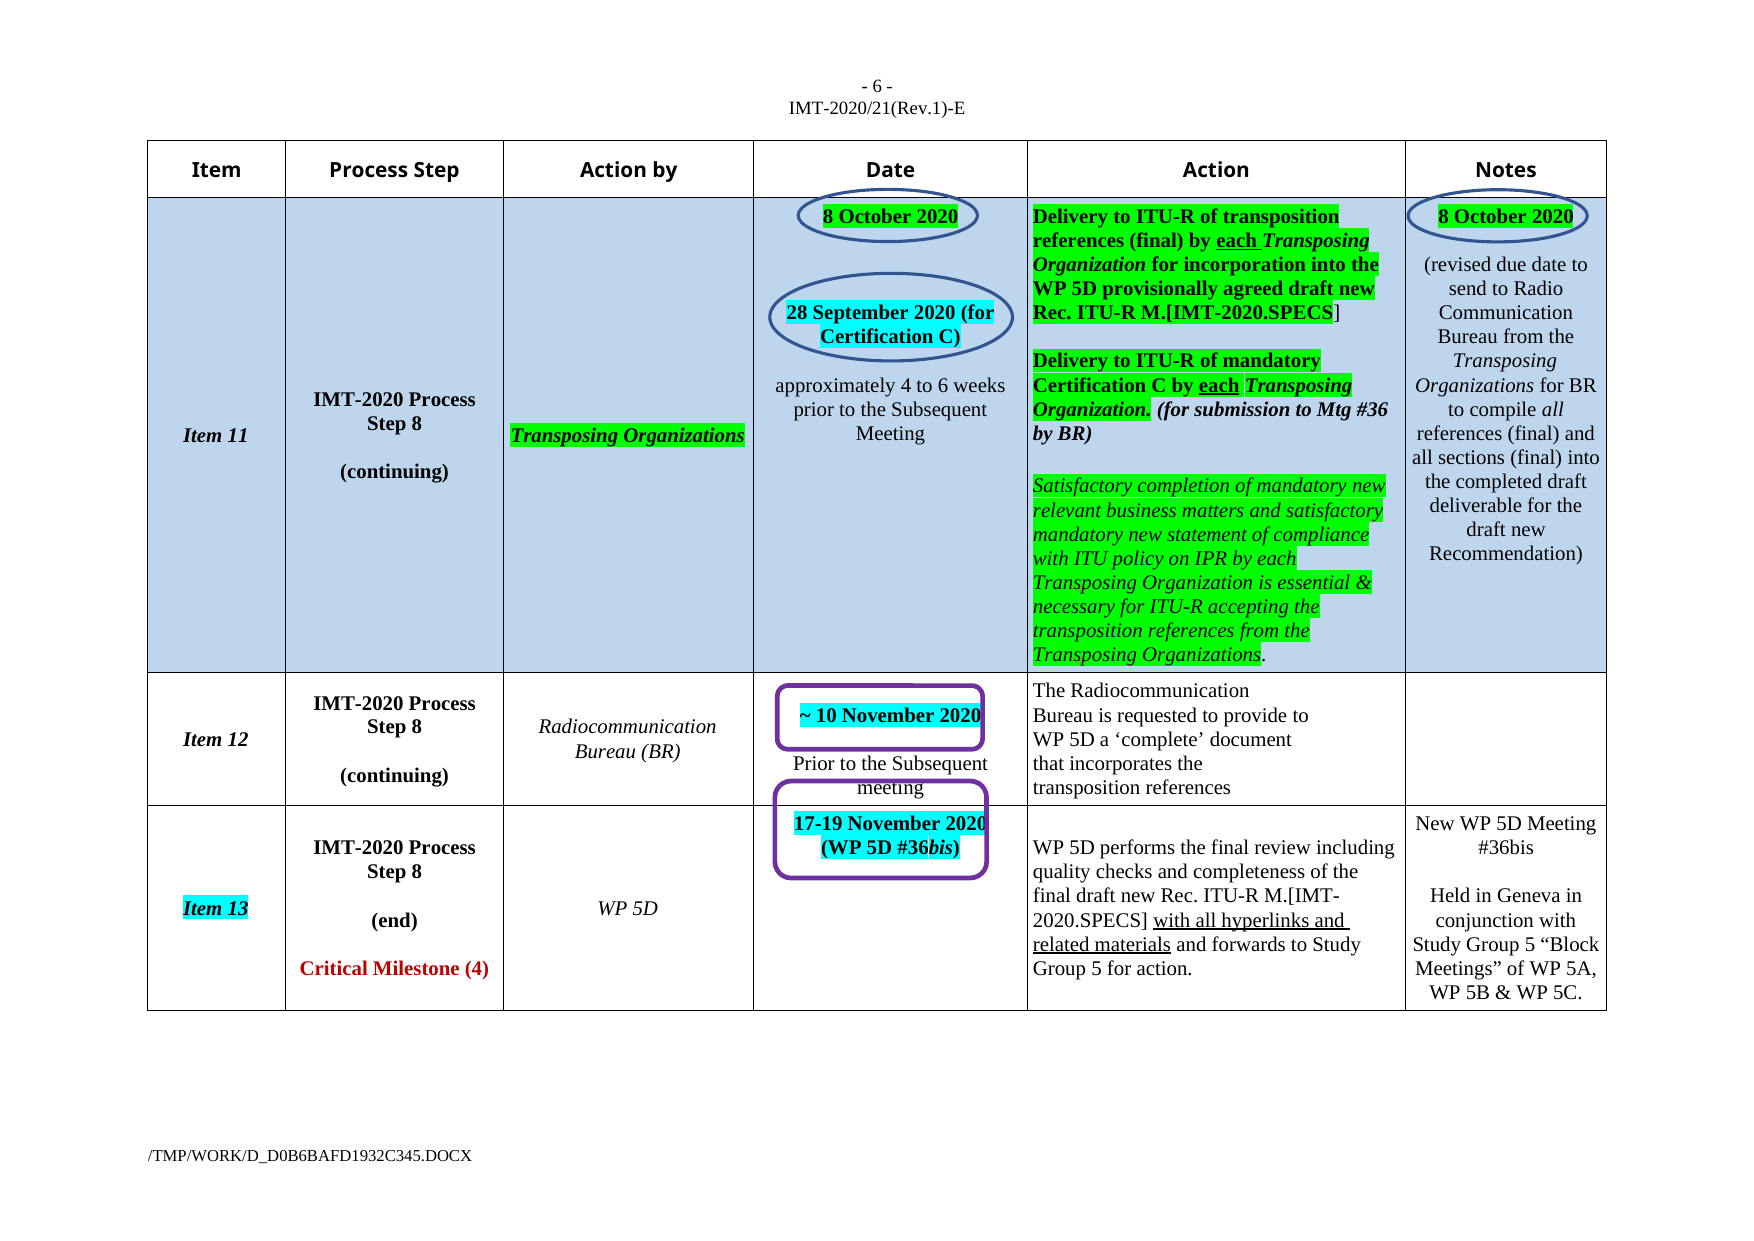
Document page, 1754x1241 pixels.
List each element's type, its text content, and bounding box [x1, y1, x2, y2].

table_cell New WP 5D Meeting #36bis Held in Geneva in conjunction with Study Group 5 “Block Meetings” of WP 5A, WP 5B & WP 5C. [1406, 806, 1606, 1009]
table_header Action [1028, 141, 1405, 197]
table_header Notes [1406, 141, 1606, 197]
table_cell Radiocommunication Bureau (BR) [504, 673, 753, 804]
table_cell Transposing Organizations [504, 198, 753, 672]
table_cell Item 12 [148, 673, 285, 804]
table_cell Delivery to ITU-R of transposition references (final) by each Transposing Organization for incorporation into the WP 5D provisionally agreed draft new Rec. ITU-R M.[IMT-2020.SPECS] Delivery to ITU-R of mandatory Certification C by each Transposing Organization. (for submission to Mtg #36 by BR) Satisfactory completion of mandatory new relevant business matters and satisfactory mandatory new statement of compliance with ITU policy on IPR by each Transposing Organization is essential & necessary for ITU-R accepting the transposition references from the Transposing Organizations. [1028, 198, 1405, 672]
table_cell IMT-2020 Process Step 8 (continuing) [286, 198, 503, 672]
table_cell Item 13 [148, 806, 285, 1009]
table_cell [1406, 673, 1606, 804]
table_cell 8 October 2020 (revised due date to send to Radio Communication Bureau from the Transposing Organizations for BR to compile all references (final) and all sections (final) into the completed draft deliverable for the draft new Recommendation) [1406, 198, 1606, 672]
table_header Date [754, 141, 1027, 197]
table_cell Item 11 [148, 198, 285, 672]
table_cell 17-19 November 2020 (WP 5D #36bis) [754, 806, 1027, 1009]
table_header Process Step [286, 141, 503, 197]
table_cell IMT-2020 Process Step 8 (end) Critical Milestone (4) [286, 806, 503, 1009]
table_cell 8 October 2020 28 September 2020 (for Certification C) approximately 4 to 6 weeks prior to the Subsequent Meeting [754, 198, 1027, 672]
table_cell IMT-2020 Process Step 8 (continuing) [286, 673, 503, 804]
table_header Item [148, 141, 285, 197]
table_cell The Radiocommunication Bureau is requested to provide to WP 5D a ‘complete’ document that incorporates the transposition references [1028, 673, 1405, 804]
table_cell WP 5D performs the final review including quality checks and completeness of the final draft new Rec. ITU-R M.[IMT-2020.SPECS] with all hyperlinks and related materials and forwards to Study Group 5 for action. [1028, 806, 1405, 1009]
table_cell ~ 10 November 2020 Prior to the Subsequent meeting [754, 673, 1027, 804]
table_header Action by [504, 141, 753, 197]
table_cell WP 5D [504, 806, 753, 1009]
